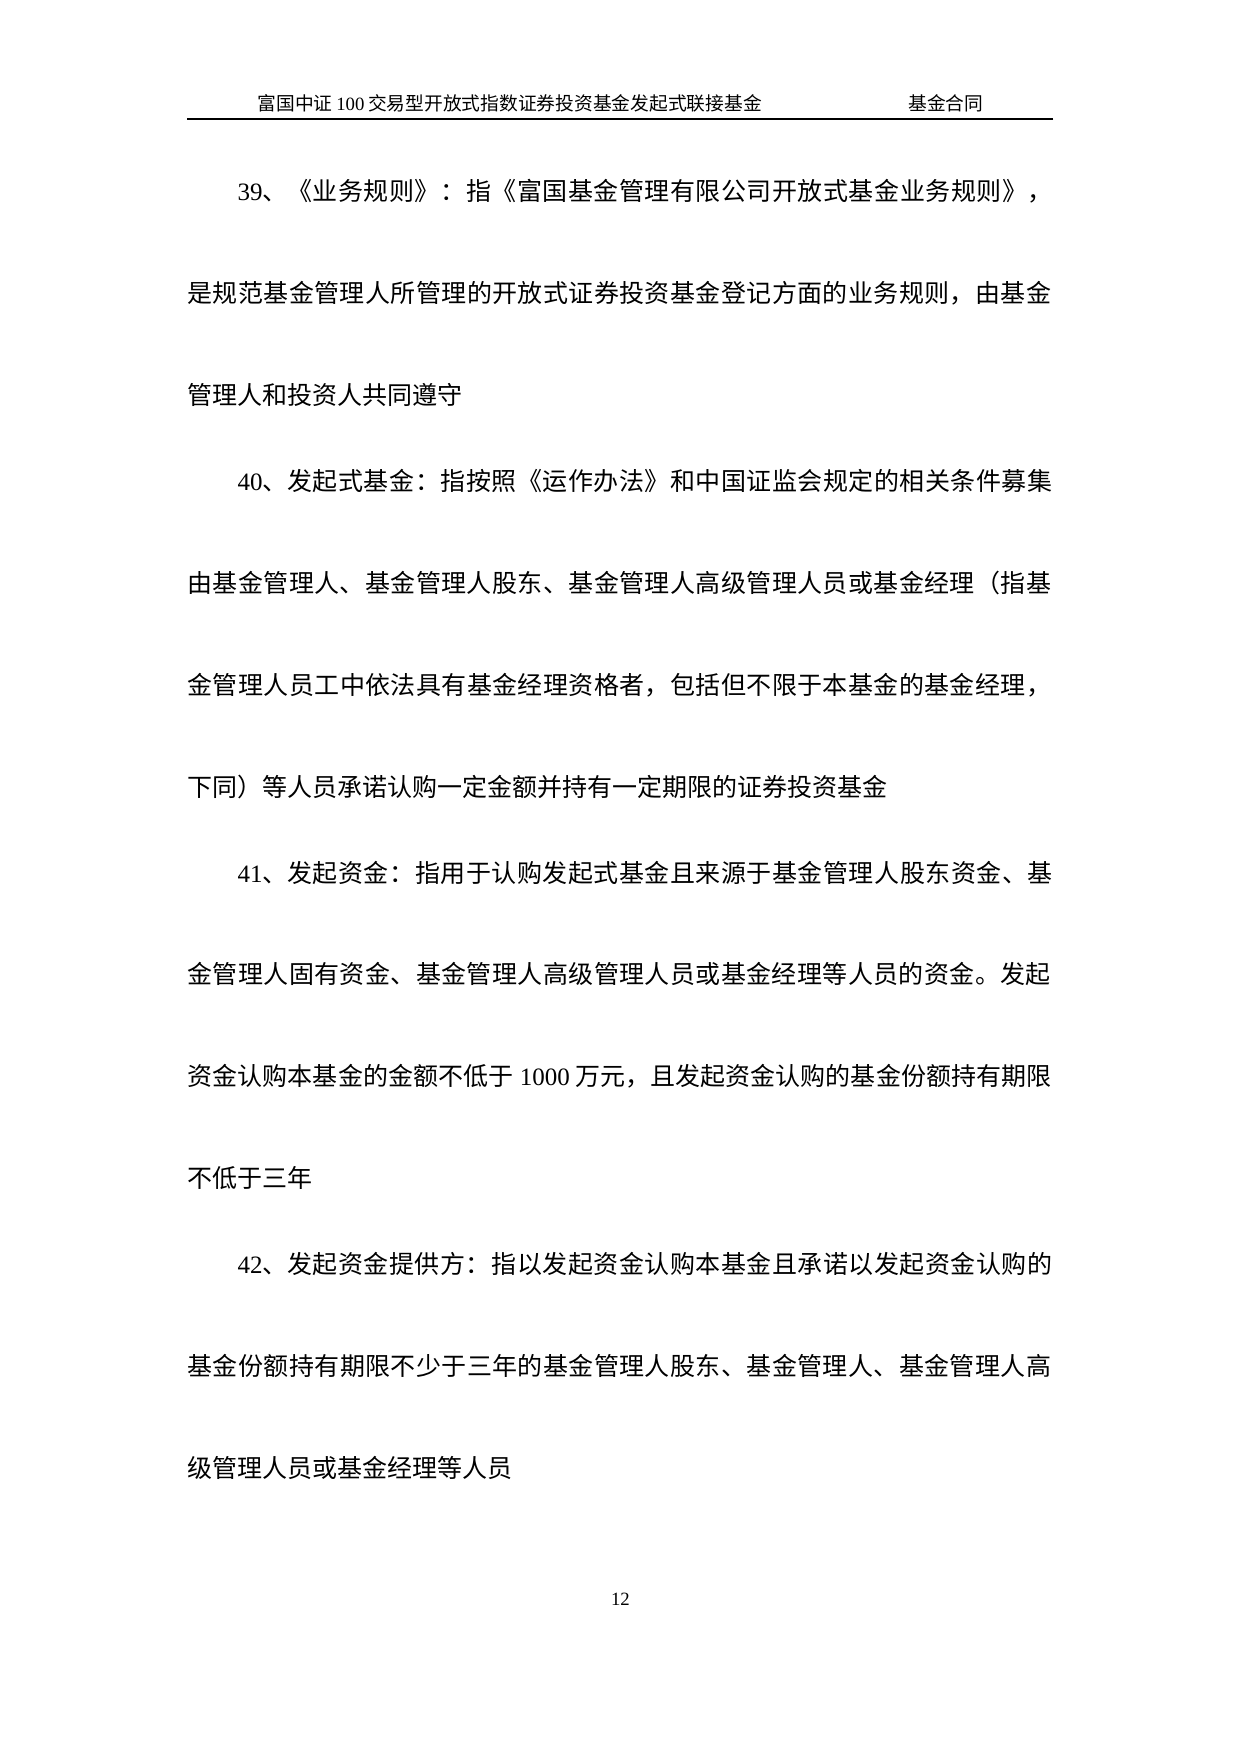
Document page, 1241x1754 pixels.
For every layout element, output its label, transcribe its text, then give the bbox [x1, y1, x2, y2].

list 《业务规则》：指《富国基金管理有限公司开放式基金业务规则》，是规范基金管理人所管理的开放式证券投资基金登记方面的业务规则，由基金管理人和投资人共同遵守 [187, 156, 1053, 427]
list 发起资金：指用于认购发起式基金且来源于基金管理人股东资金、基金管理人固有资金、基金管理人高级管理人员或基金经理等人员的资金。发起资金认购本基金的金额不低于1000万元，且发起资金认购的基金份额持有期限不低于三年 [187, 837, 1053, 1211]
list 发起资金提供方：指以发起资金认购本基金且承诺以发起资金认购的基金份额持有期限不少于三年的基金管理人股东、基金管理人、基金管理人高级管理人员或基金经理等人员 [187, 1229, 1053, 1501]
list 发起式基金：指按照《运作办法》和中国证监会规定的相关条件募集，由基金管理人、基金管理人股东、基金管理人高级管理人员或基金经理（指基金管理人员工中依法具有基金经理资格者，包括但不限于本基金的基金经理，下同）等人员承诺认购一定金额并持有一定期限的证券投资基金 [187, 446, 1053, 819]
